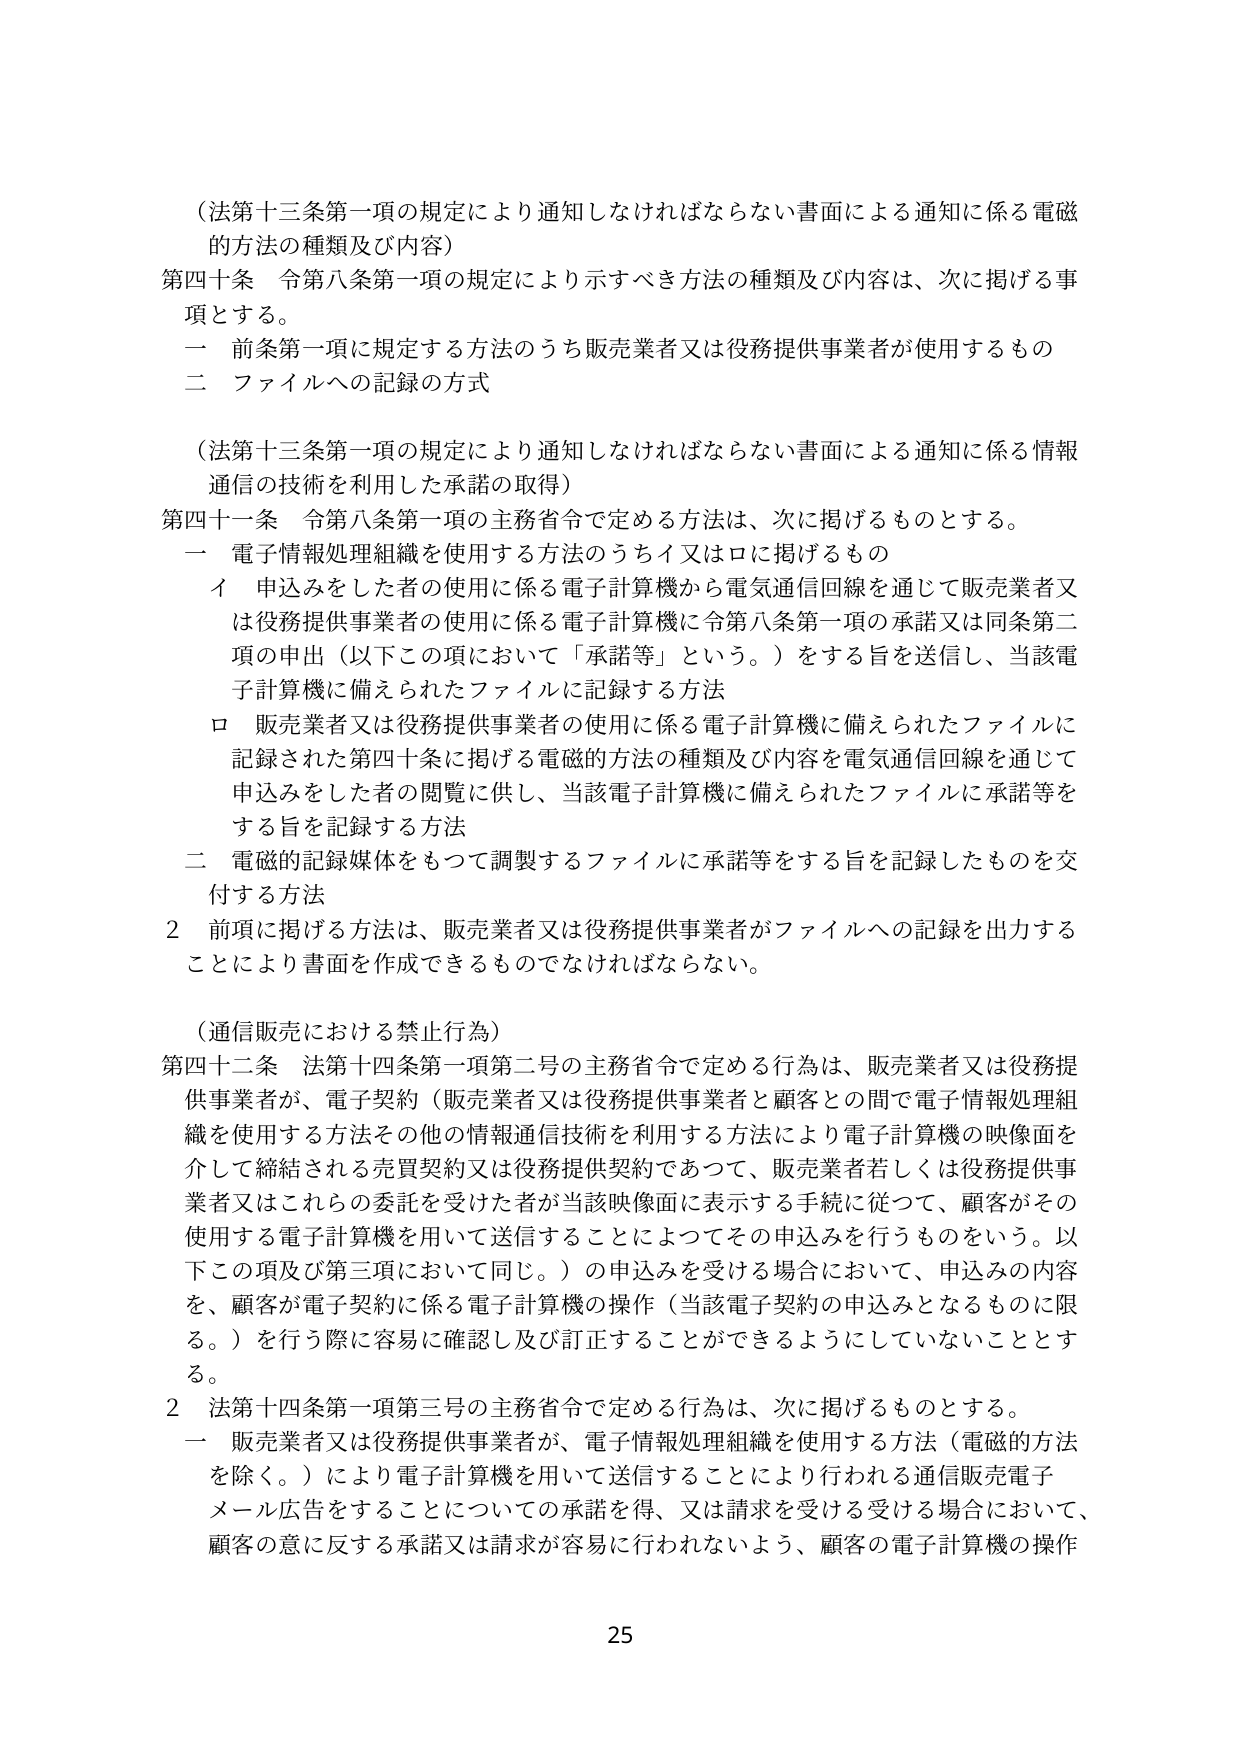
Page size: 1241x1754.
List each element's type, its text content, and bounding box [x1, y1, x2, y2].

text イ 申込みをした者の使用に係る電子計算機から電気通信回線を通じて販売業者又は役務提供事業者の使用に係る電子計算機に令第八条第一項の承諾又は同条第二項の申出（以下この項において「承諾等」という。）をする旨を送信し、当該電子計算機に備えられたファイルに記録する方法 [207, 569, 1079, 706]
text 一 前条第一項に規定する方法のうち販売業者又は役務提供事業者が使用するもの [184, 330, 1079, 364]
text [184, 1424, 1079, 1560]
text （法第十三条第一項の規定により通知しなければならない書面による通知に係る電磁的方法の種類及び内容） [184, 194, 1079, 262]
text ロ 販売業者又は役務提供事業者の使用に係る電子計算機に備えられたファイルに記録された第四十条に掲げる電磁的方法の種類及び内容を電気通信回線を通じて申込みをした者の閲覧に供し、当該電子計算機に備えられたファイルに承諾等をする旨を記録する方法 [207, 706, 1079, 843]
text （法第十三条第一項の規定により通知しなければならない書面による通知に係る情報通信の技術を利用した承諾の取得） [184, 433, 1079, 501]
text 第四十二条 法第十四条第一項第二号の主務省令で定める行為は、販売業者又は役務提供事業者が、電子契約（販売業者又は役務提供事業者と顧客との間で電子情報処理組織を使用する方法その他の情報通信技術を利用する方法により電子計算機の映像面を介して締結される売買契約又は役務提供契約であつて、販売業者若しくは役務提供事業者又はこれらの委託を受けた者が当該映像面に表示する手続に従つて、顧客がその使用する電子計算機を用いて送信することによつてその申込みを行うものをいう。以下この項及び第三項において同じ。）の申込みを受ける場合において、申込みの内容を、顧客が電子契約に係る電子計算機の操作（当該電子契約の申込みとなるものに限る。）を行う際に容易に確認し及び訂正することができるようにしていないこととする。 [161, 1048, 1079, 1389]
text 一 電子情報処理組織を使用する方法のうちイ又はロに掲げるもの [184, 535, 1079, 569]
text 第四十条 令第八条第一項の規定により示すべき方法の種類及び内容は、次に掲げる事項とする。 [161, 262, 1079, 330]
text ２ 法第十四条第一項第三号の主務省令で定める行為は、次に掲げるものとする。 [161, 1389, 1079, 1424]
text ２ 前項に掲げる方法は、販売業者又は役務提供事業者がファイルへの記録を出力することにより書面を作成できるものでなければならない。 [161, 911, 1079, 979]
text （通信販売における禁止行為） [184, 1014, 1079, 1048]
text 第四十一条 令第八条第一項の主務省令で定める方法は、次に掲げるものとする。 [161, 501, 1079, 535]
text 二 ファイルへの記録の方式 [184, 364, 1079, 399]
text 二 電磁的記録媒体をもつて調製するファイルに承諾等をする旨を記録したものを交付する方法 [184, 843, 1079, 911]
